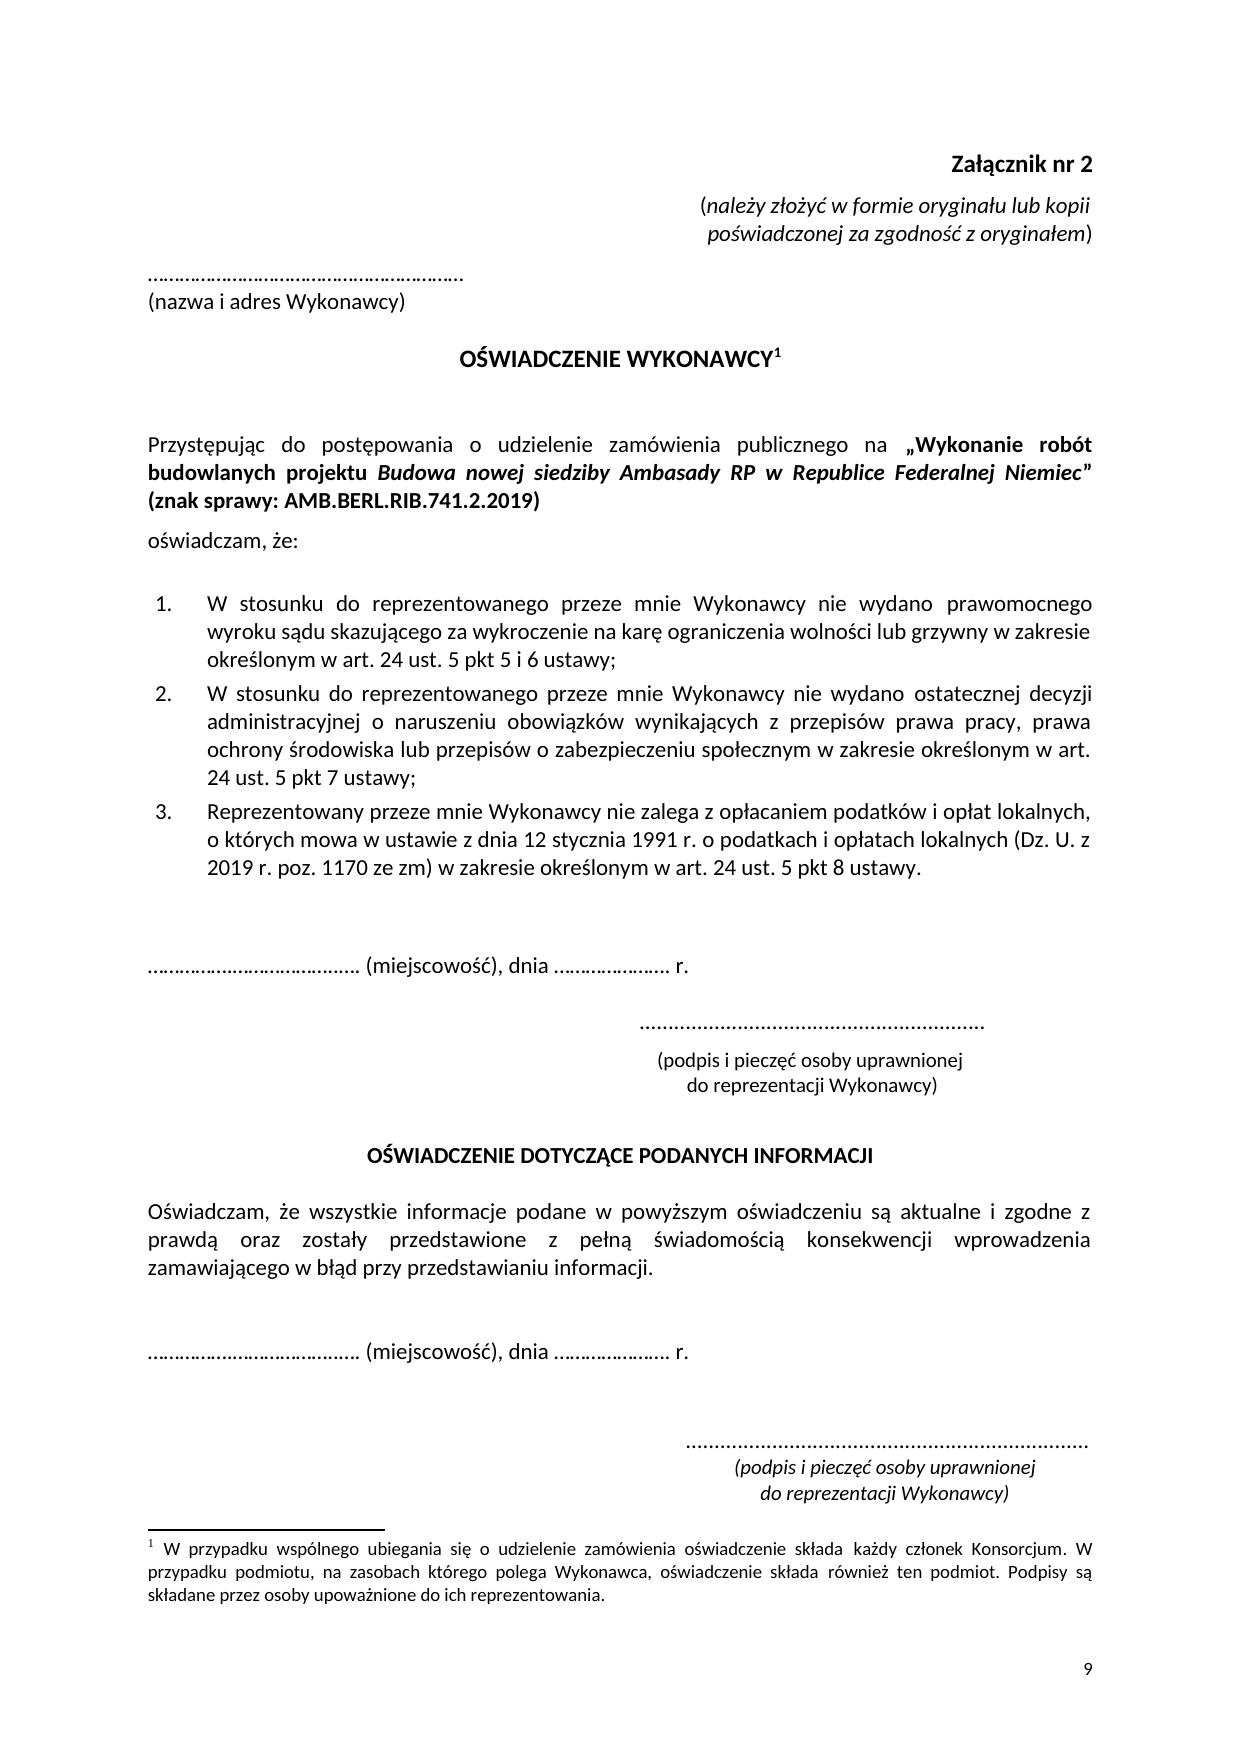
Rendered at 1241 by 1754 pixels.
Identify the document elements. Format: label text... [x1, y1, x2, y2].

text Przystępując do postępowania o udzielenie zamówienia publicznego na „Wykonanie robót budowlanych projektu Budowa nowej siedziby Ambasady RP w Republice Federalnej Niemiec” (znak sprawy: AMB.BERL.RIB.741.2.2019) [148, 430, 1092, 514]
text oświadczam, że: [148, 526, 1092, 554]
text OŚWIADCZENIE DOTYCZĄCE PODANYCH INFORMACJI [148, 1141, 1092, 1169]
text OŚWIADCZENIE WYKONAWCY [148, 343, 1092, 374]
text ...................................................................... [148, 1426, 1092, 1454]
list W stosunku do reprezentowanego przeze mnie Wykonawcy nie wydano ostatecznej decyzji administracyjnej o naruszeniu obowiązków wynikających z przepisów prawa pracy, prawa ochrony środowiska lub przepisów o zabezpieczeniu społecznym w zakresie określonym w art. 24 ust. 5 pkt 7 ustawy; [155, 679, 1092, 791]
text …………….………………..…. (miejscowość), dnia …………………. r. [148, 951, 1092, 979]
text (nazwa i adres Wykonawcy) [148, 287, 1092, 315]
text Załącznik nr 2 [620, 148, 1093, 178]
text …………………………………………………… [148, 259, 1092, 287]
text …………….………………..…. (miejscowość), dnia …………………. r. [148, 1337, 1092, 1365]
text (podpis i pieczęć osoby uprawnionej do reprezentacji Wykonawcy) [620, 1047, 1004, 1098]
list Reprezentowany przeze mnie Wykonawcy nie zalega z opłacaniem podatków i opłat lokalnych, o których mowa w ustawie z dnia 12 stycznia 1991 r. o podatkach i opłatach lokalnych (Dz. U. z 2019 r. poz. 1170 ze zm) w zakresie określonym w art. 24 ust. 5 pkt 8 ustawy. [155, 797, 1092, 881]
text (należy złożyć w formie oryginału lub kopii poświadczonej za zgodność z oryginałem) [664, 191, 1092, 247]
list W stosunku do reprezentowanego przeze mnie Wykonawcy nie wydano prawomocnego wyroku sądu skazującego za wykroczenie na karę ograniczenia wolności lub grzywny w zakresie określonym w art. 24 ust. 5 pkt 5 i 6 ustawy; [155, 589, 1092, 673]
text ............................................................ [620, 1007, 1004, 1035]
text do reprezentacji Wykonawcy) [679, 1480, 1092, 1505]
text (podpis i pieczęć osoby uprawnionej [679, 1454, 1092, 1480]
text Oświadczam, że wszystkie informacje podane w powyższym oświadczeniu są aktualne i zgodne z prawdą oraz zostały przedstawione z pełną świadomością konsekwencji wprowadzenia zamawiającego w błąd przy przedstawianiu informacji. [148, 1197, 1092, 1281]
